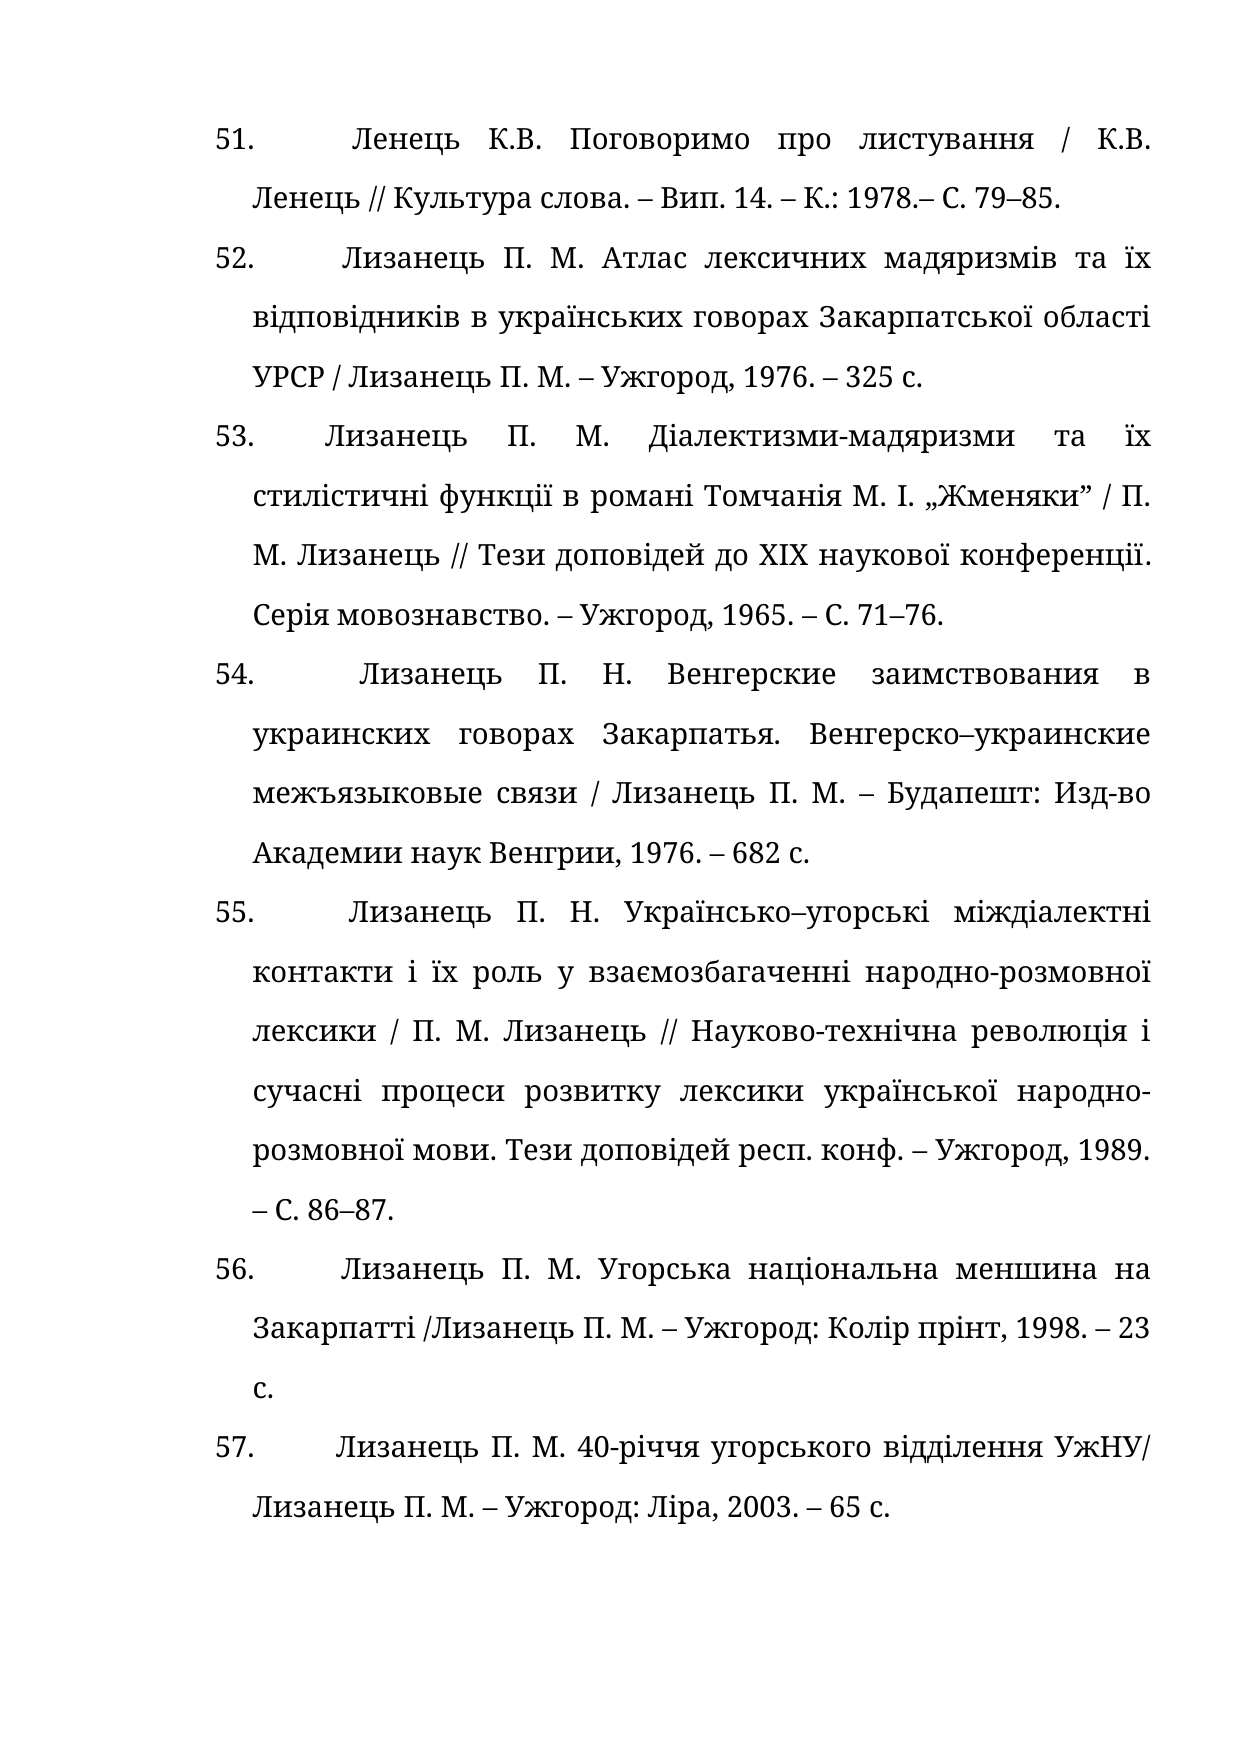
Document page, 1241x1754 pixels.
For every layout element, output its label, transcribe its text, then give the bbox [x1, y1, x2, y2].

list Лизанець П. М. Атлас лексичних мадяризмів та їх відповідників в українських говорах Закарпатської області УРСР / Лизанець П. М. – Ужгород, 1976. – 325 с. [215, 237, 1152, 396]
list Лизанець П. Н. Українсько–угорські міждіалектні контакти і їх роль у взаємозбагаченні народно-розмовної лексики / П. М. Лизанець // Науково-технічна революція і сучасні процеси розвитку лексики української народно-розмовної мови. Тези доповідей респ. конф. – Ужгород, 1989. – С. 86–87. [215, 891, 1152, 1228]
list Ленець К.В. Поговоримо про листування / К.В. Ленець // Культура слова. – Вип. 14. – К.: 1978.– С. 79–85. [215, 118, 1152, 217]
list Лизанець П. М. Діалектизми-мадяризми та їх стилістичні функції в романі Томчанія М. І. „Жменяки” / П. М. Лизанець // Тези доповідей до ХІХ наукової конференції. Cерія мовознавство. – Ужгород, 1965. – C. 71–76. [215, 416, 1152, 634]
list Лизанець П. Н. Венгерские заимствования в украинских говорах Закарпатья. Венгерско–украинские межъязыковые связи / Лизанець П. М. – Будапешт: Изд-во Академии наук Венгрии, 1976. – 682 с. [215, 653, 1152, 872]
list Лизанець П. М. Угорська національна меншина на Закарпатті /Лизанець П. М. – Ужгород: Колір прінт, 1998. – 23 с. [215, 1248, 1152, 1407]
list Лизанець П. М. 40-річчя угорського відділення УжНУ/ Лизанець П. М. – Ужгород: Ліра, 2003. – 65 с. [215, 1427, 1152, 1526]
